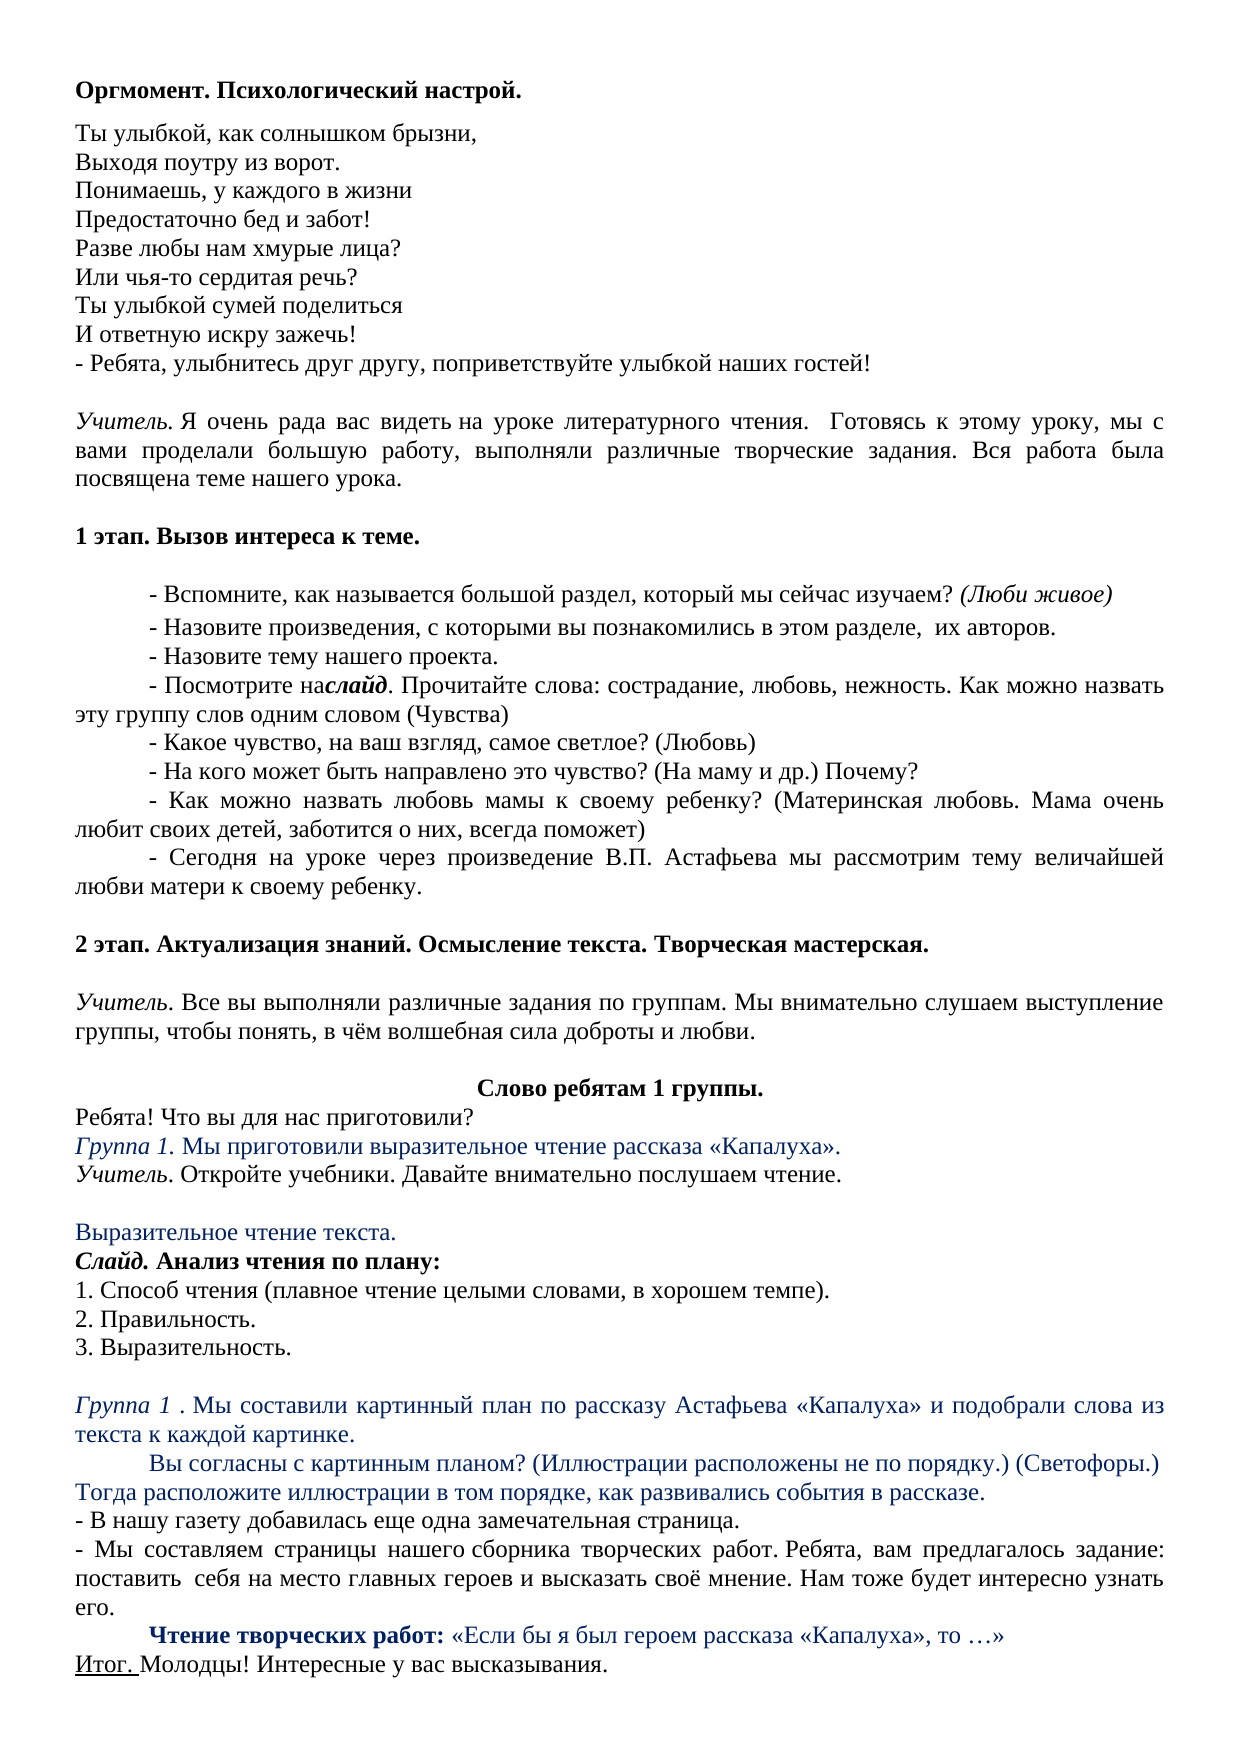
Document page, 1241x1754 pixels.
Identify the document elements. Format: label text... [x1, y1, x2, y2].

text - Как можно назвать любовь мамы к своему ребенку? (Материнская любовь. Мама очень любит своих детей, заботится о них, всегда поможет) [75, 785, 1165, 842]
text 1 этап. Вызов интереса к теме. [75, 521, 1165, 550]
text 3. Выразительность. [75, 1332, 1165, 1361]
text - Посмотрите наслайд. Прочитайте слова: сострадание, любовь, нежность. Как можно назвать эту группу слов одним словом (Чувства) [75, 670, 1165, 727]
text - Ребята, улыбнитесь друг другу, поприветствуйте улыбкой наших гостей! [75, 348, 1165, 377]
text Итог. Молодцы! Интересные у вас высказывания. [75, 1649, 1165, 1678]
text Учитель. Откройте учебники. Давайте внимательно послушаем чтение. [75, 1159, 1165, 1188]
text Ты улыбкой, как солнышком брызни, [75, 118, 1165, 147]
text - Мы составляем страницы нашего сборника творческих работ. Ребята, вам предлагалось задание: поставить себя на место главных героев и высказать своё мнение. Нам тоже будет интересно узнать его. [75, 1534, 1165, 1620]
text Ребята! Что вы для нас приготовили? [75, 1102, 1165, 1131]
text Группа 1 . Мы составили картинный план по рассказу Астафьева «Капалуха» и подобрали слова из текста к каждой картинке. [75, 1390, 1165, 1448]
text И ответную искру зажечь! [75, 319, 1165, 348]
text Слово ребятам 1 группы. [75, 1073, 1165, 1102]
text Слайд. Анализ чтения по плану: [75, 1246, 1165, 1275]
text Вы согласны с картинным планом? (Иллюстрации расположены не по порядку.) (Светофоры.) [75, 1448, 1165, 1477]
text 1. Способ чтения (плавное чтение целыми словами, в хорошем темпе). [75, 1275, 1165, 1304]
text 2 этап. Актуализация знаний. Осмысление текста. Творческая мастерская. [75, 929, 1165, 958]
text Или чья-то сердитая речь? [75, 262, 1165, 291]
text 2. Правильность. [75, 1304, 1165, 1332]
text - На кого может быть направлено это чувство? (На маму и др.) Почему? [75, 756, 1165, 785]
text - Вспомните, как называется большой раздел, который мы сейчас изучаем? (Люби живое) [75, 579, 1165, 608]
text Ты улыбкой сумей поделиться [75, 291, 1165, 319]
text Разве любы нам хмурые лица? [75, 233, 1165, 262]
text - Сегодня на уроке через произведение В.П. Астафьева мы рассмотрим тему величайшей любви матери к своему ребенку. [75, 842, 1165, 900]
text Группа 1. Мы приготовили выразительное чтение рассказа «Капалуха». [75, 1131, 1165, 1159]
text - Назовите тему нашего проекта. [75, 641, 1165, 670]
text Выходя поутру из ворот. [75, 147, 1165, 176]
text - В нашу газету добавилась еще одна замечательная страница. [75, 1505, 1165, 1534]
text - Какое чувство, на ваш взгляд, самое светлое? (Любовь) [75, 727, 1165, 756]
text Тогда расположите иллюстрации в том порядке, как развивались события в рассказе. [75, 1477, 1165, 1505]
text Чтение творческих работ: «Если бы я был героем рассказа «Капалуха», то …» [75, 1620, 1165, 1649]
text Предостаточно бед и забот! [75, 204, 1165, 233]
text Понимаешь, у каждого в жизни [75, 176, 1165, 204]
text Учитель. Все вы выполняли различные задания по группам. Мы внимательно слушаем выступление группы, чтобы понять, в чём волшебная сила доброты и любви. [75, 987, 1165, 1044]
text - Назовите произведения, с которыми вы познакомились в этом разделе, их авторов. [75, 612, 1165, 641]
list Оргмомент. Психологический настрой. [75, 75, 1165, 104]
text Выразительное чтение текста. [75, 1217, 1165, 1246]
text Учитель. Я очень рада вас видеть на уроке литературного чтения. Готовясь к этому уроку, мы с вами проделали большую работу, выполняли различные творческие задания. Вся работа была посвящена теме нашего урока. [75, 406, 1165, 492]
